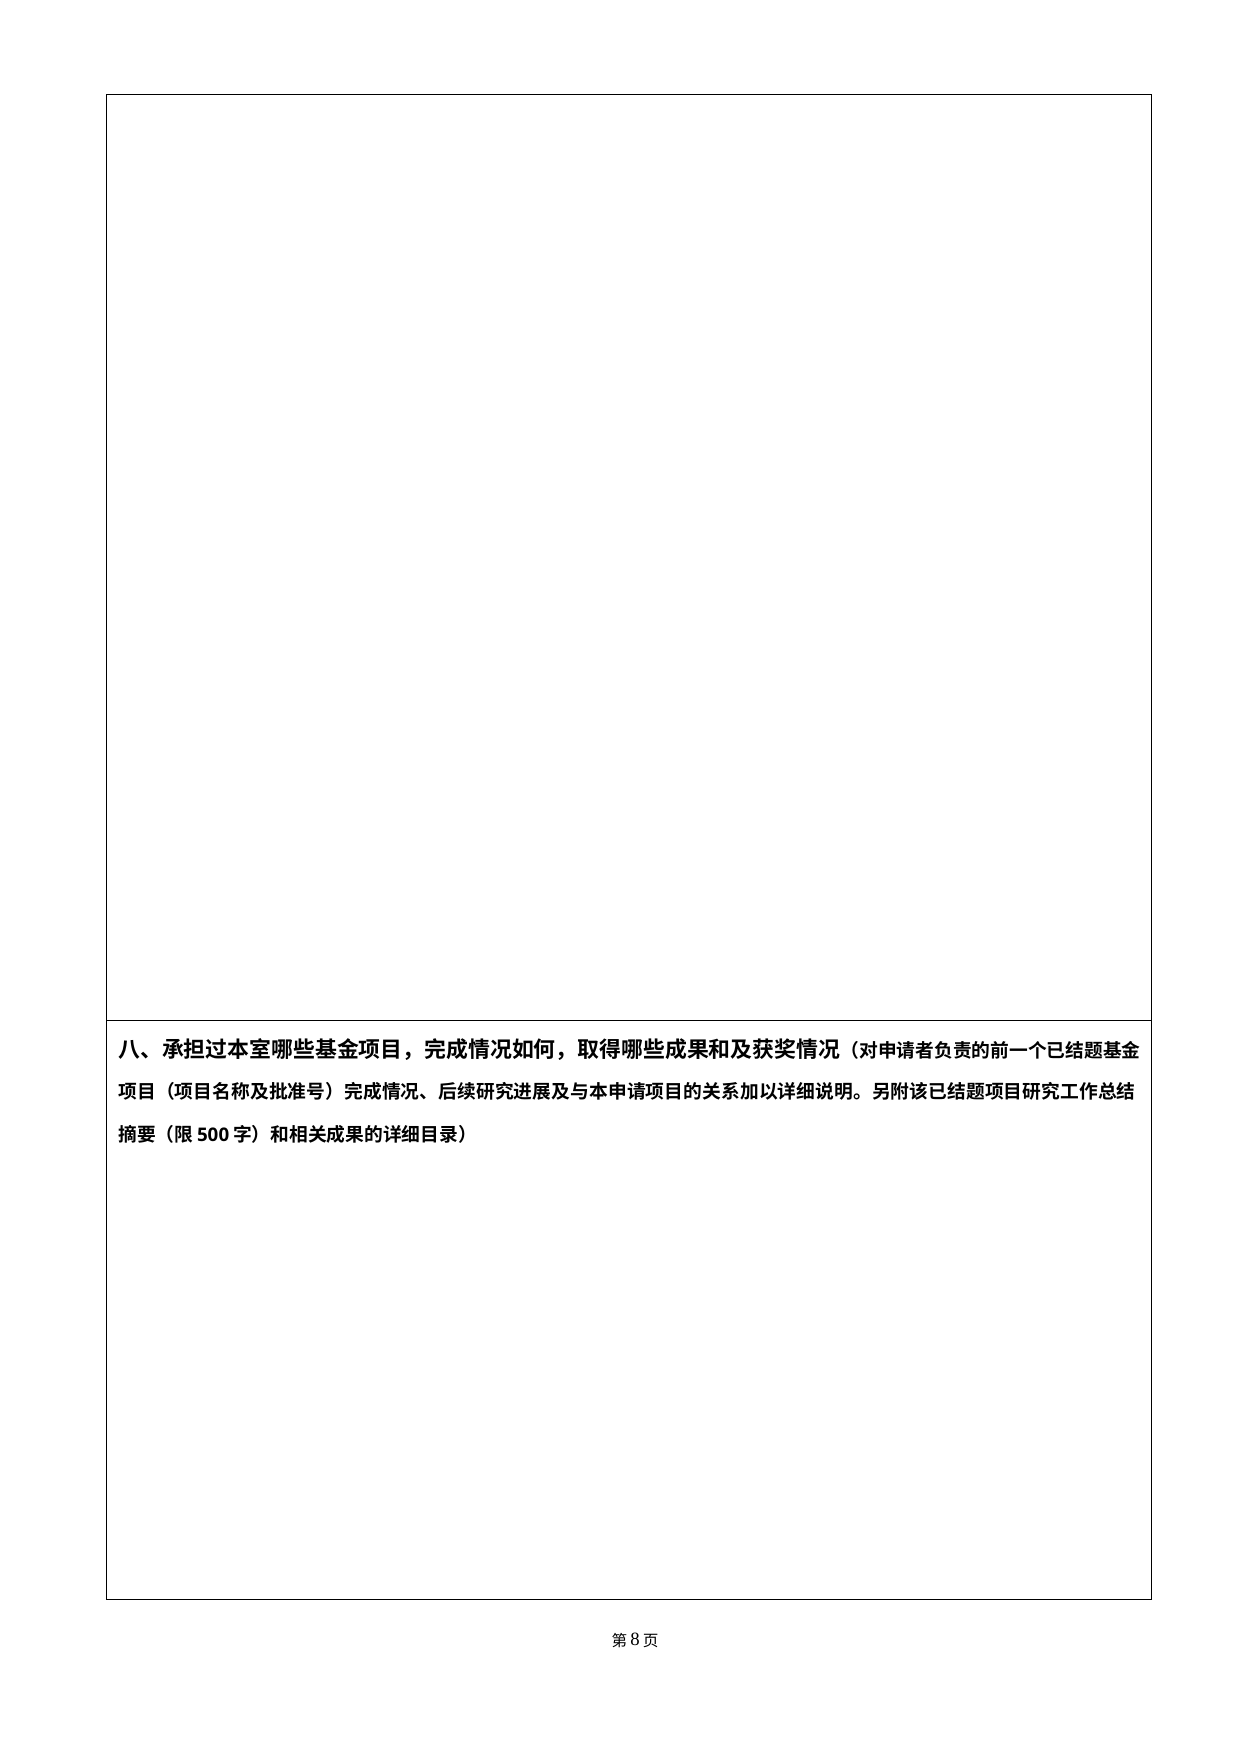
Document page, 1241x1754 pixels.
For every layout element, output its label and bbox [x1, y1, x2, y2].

table_cell [107, 1021, 1151, 1599]
table_cell [107, 95, 1151, 1020]
